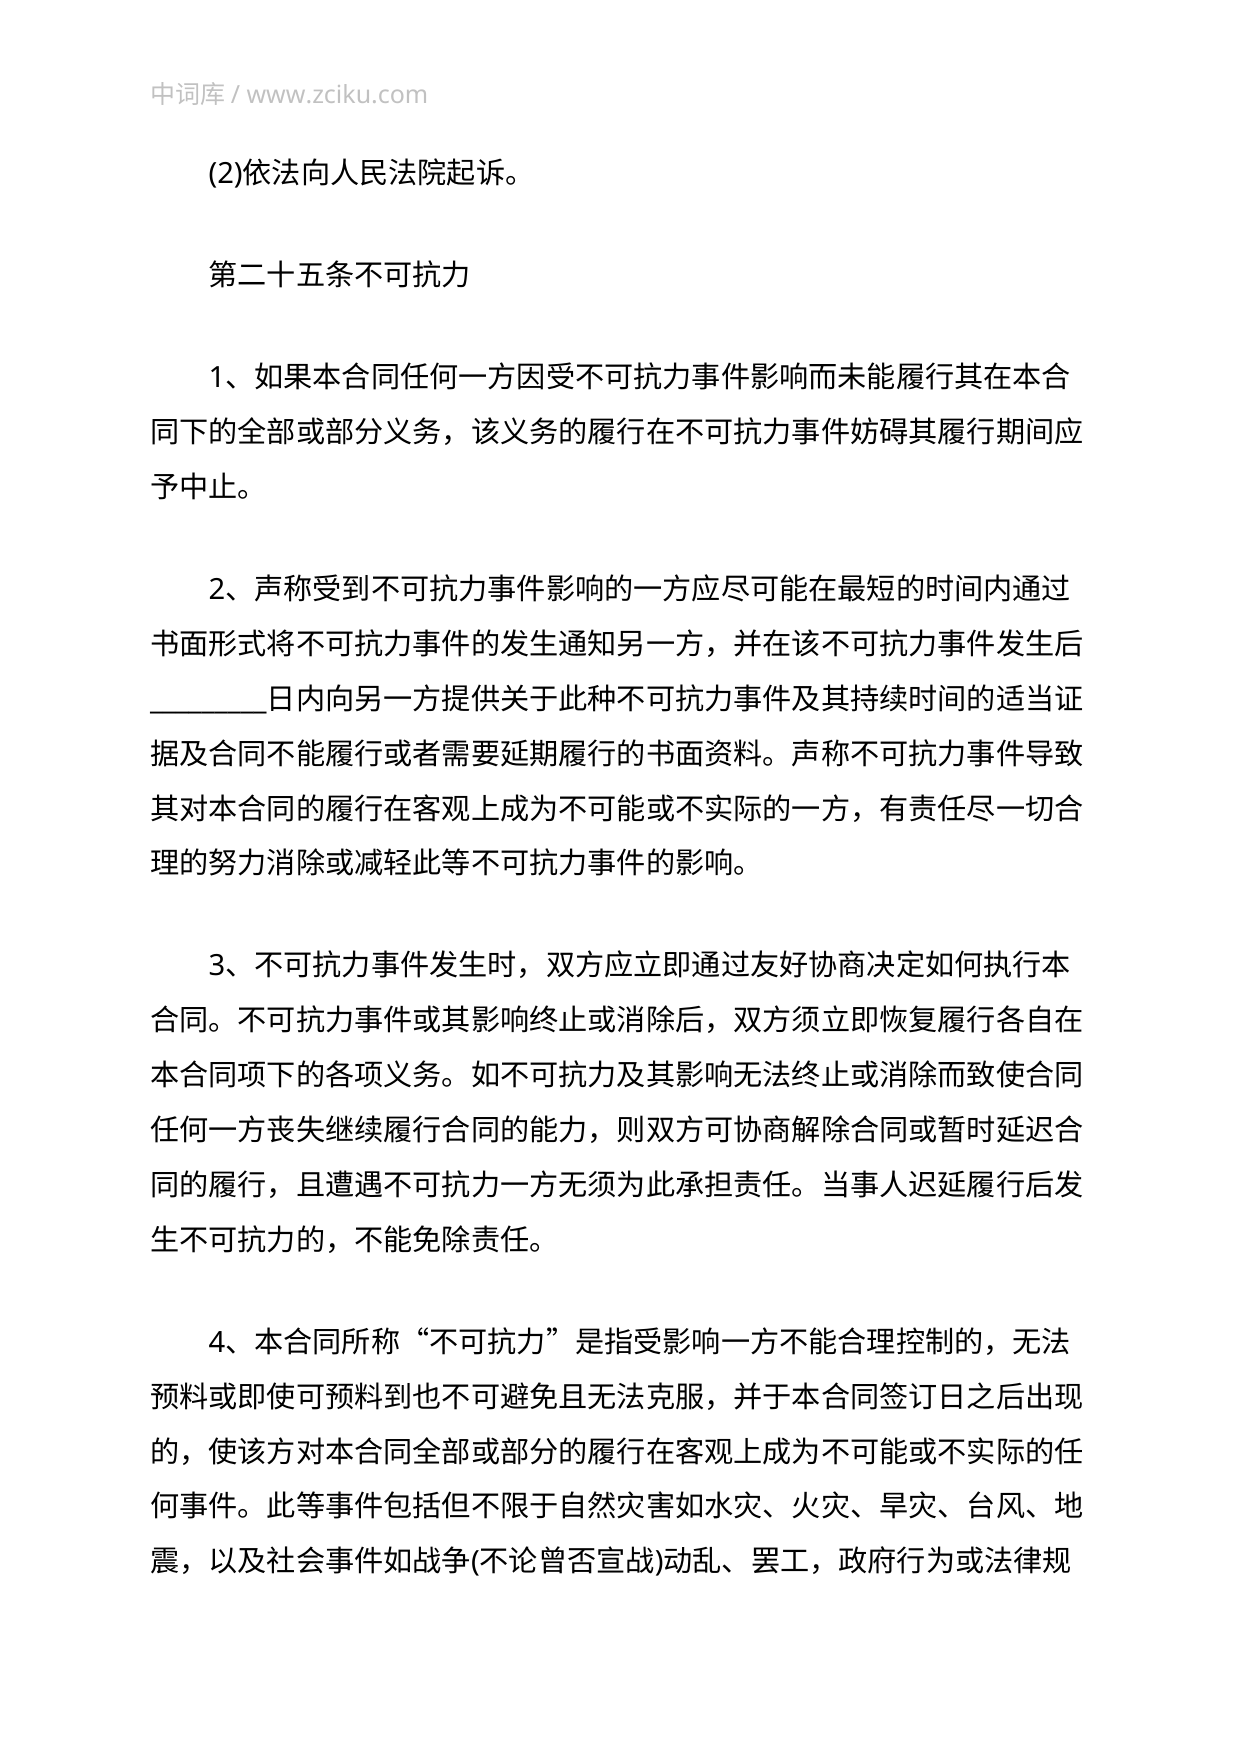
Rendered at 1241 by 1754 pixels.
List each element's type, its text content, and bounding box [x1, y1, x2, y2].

text 2、声称受到不可抗力事件影响的一方应尽可能在最短的时间内通过书面形式将不可抗力事件的发生通知另一方，并在该不可抗力事件发生后_________日内向另一方提供关于此种不可抗力事件及其持续时间的适当证据及合同不能履行或者需要延期履行的书面资料。声称不可抗力事件导致其对本合同的履行在客观上成为不可能或不实际的一方，有责任尽一切合理的努力消除或减轻此等不可抗力事件的影响。 [150, 565, 1090, 882]
text 1、如果本合同任何一方因受不可抗力事件影响而未能履行其在本合同下的全部或部分义务，该义务的履行在不可抗力事件妨碍其履行期间应予中止。 [150, 354, 1090, 506]
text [150, 1318, 1090, 1580]
text 3、不可抗力事件发生时，双方应立即通过友好协商决定如何执行本合同。不可抗力事件或其影响终止或消除后，双方须立即恢复履行各自在本合同项下的各项义务。如不可抗力及其影响无法终止或消除而致使合同任何一方丧失继续履行合同的能力，则双方可协商解除合同或暂时延迟合同的履行，且遭遇不可抗力一方无须为此承担责任。当事人迟延履行后发生不可抗力的，不能免除责任。 [150, 942, 1090, 1259]
text 第二十五条不可抗力 [150, 252, 1090, 294]
text (2)依法向人民法院起诉。 [150, 150, 1090, 192]
